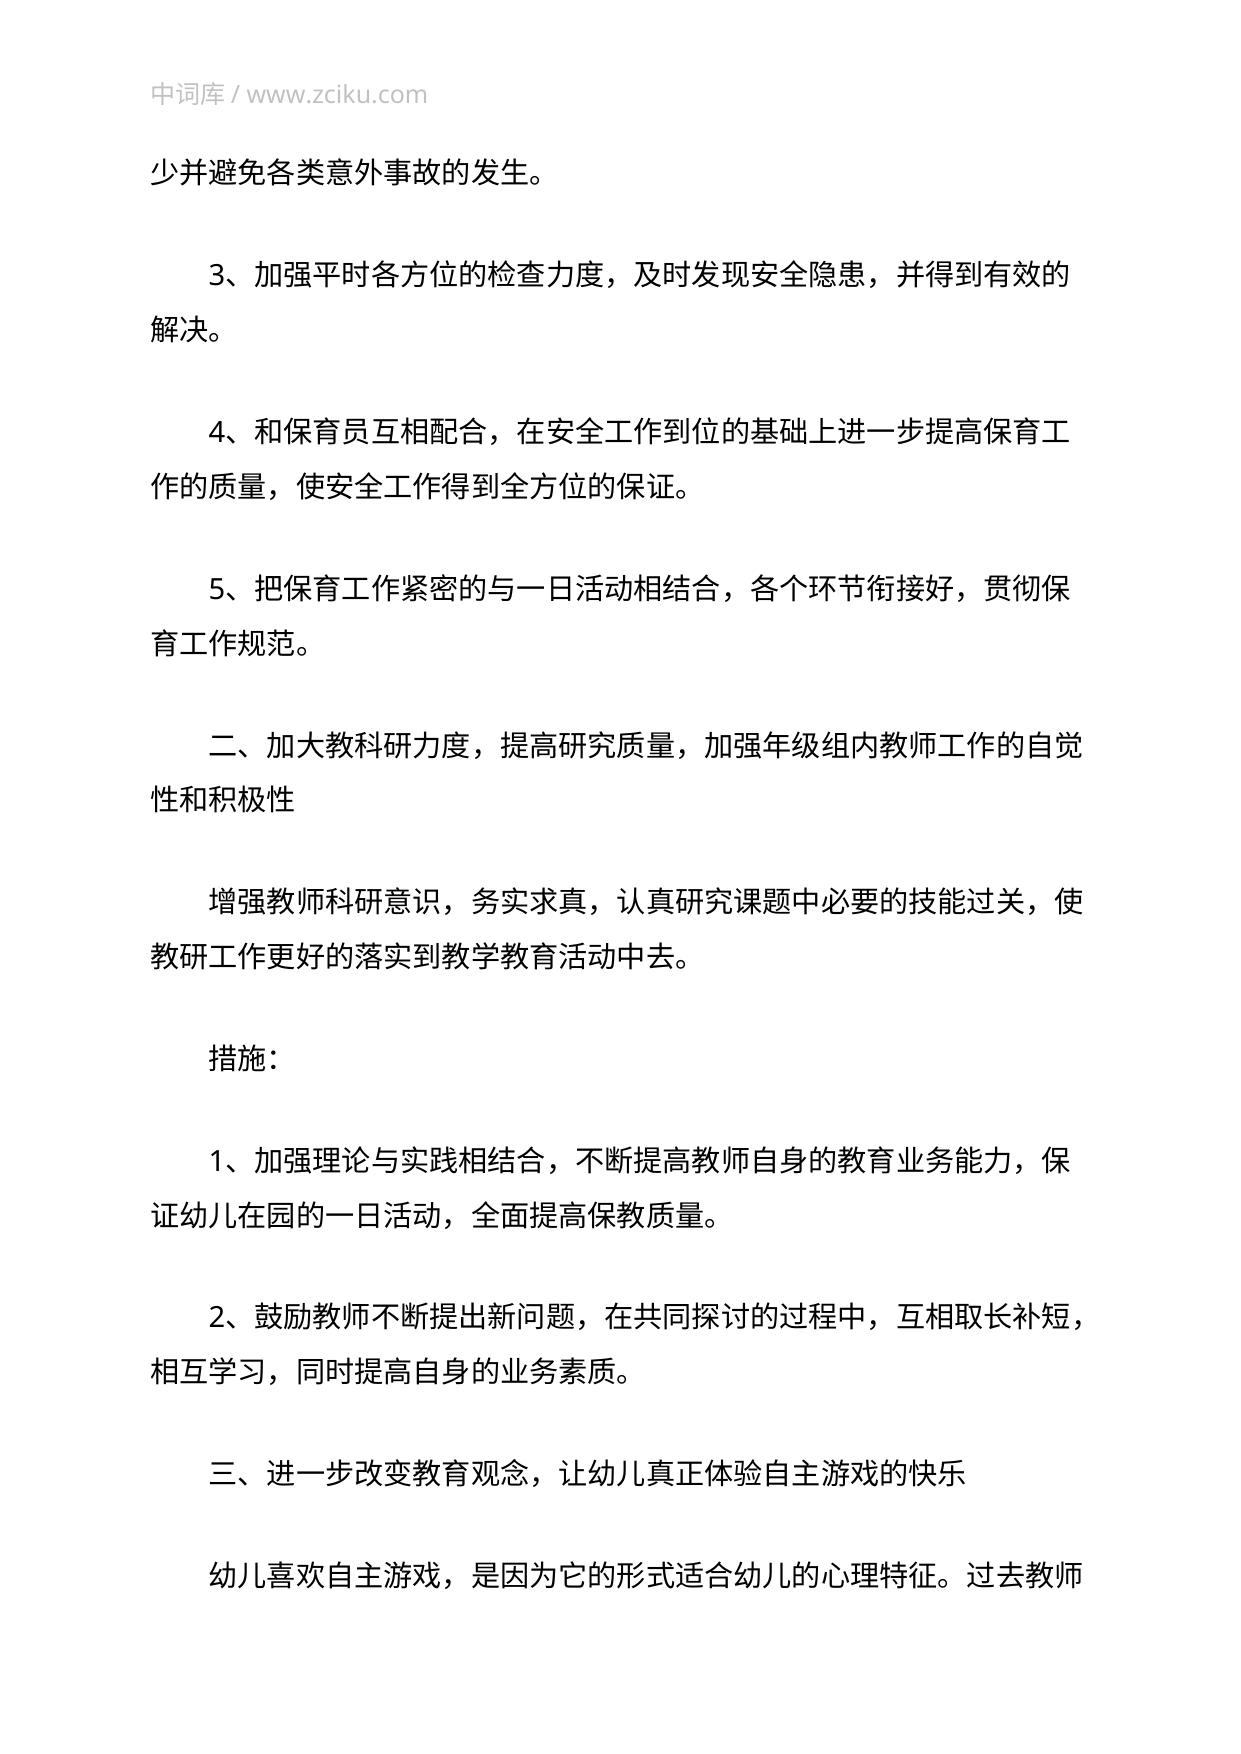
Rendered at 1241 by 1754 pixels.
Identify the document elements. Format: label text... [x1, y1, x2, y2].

text 三、进一步改变教育观念，让幼儿真正体验自主游戏的快乐 [150, 1451, 1090, 1493]
text 3、加强平时各方位的检查力度，及时发现安全隐患，并得到有效的解决。 [150, 252, 1090, 349]
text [150, 150, 1090, 192]
text 增强教师科研意识，务实求真，认真研究课题中必要的技能过关，使教研工作更好的落实到教学教育活动中去。 [150, 879, 1090, 976]
text 5、把保育工作紧密的与一日活动相结合，各个环节衔接好，贯彻保育工作规范。 [150, 565, 1090, 663]
text 1、加强理论与实践相结合，不断提高教师自身的教育业务能力，保证幼儿在园的一日活动，全面提高保教质量。 [150, 1137, 1090, 1234]
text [150, 1552, 1090, 1595]
text 二、加大教科研力度，提高研究质量，加强年级组内教师工作的自觉性和积极性 [150, 722, 1090, 819]
text 措施： [150, 1035, 1090, 1078]
text 4、和保育员互相配合，在安全工作到位的基础上进一步提高保育工作的质量，使安全工作得到全方位的保证。 [150, 408, 1090, 506]
text 2、鼓励教师不断提出新问题，在共同探讨的过程中，互相取长补短，相互学习，同时提高自身的业务素质。 [150, 1294, 1090, 1391]
